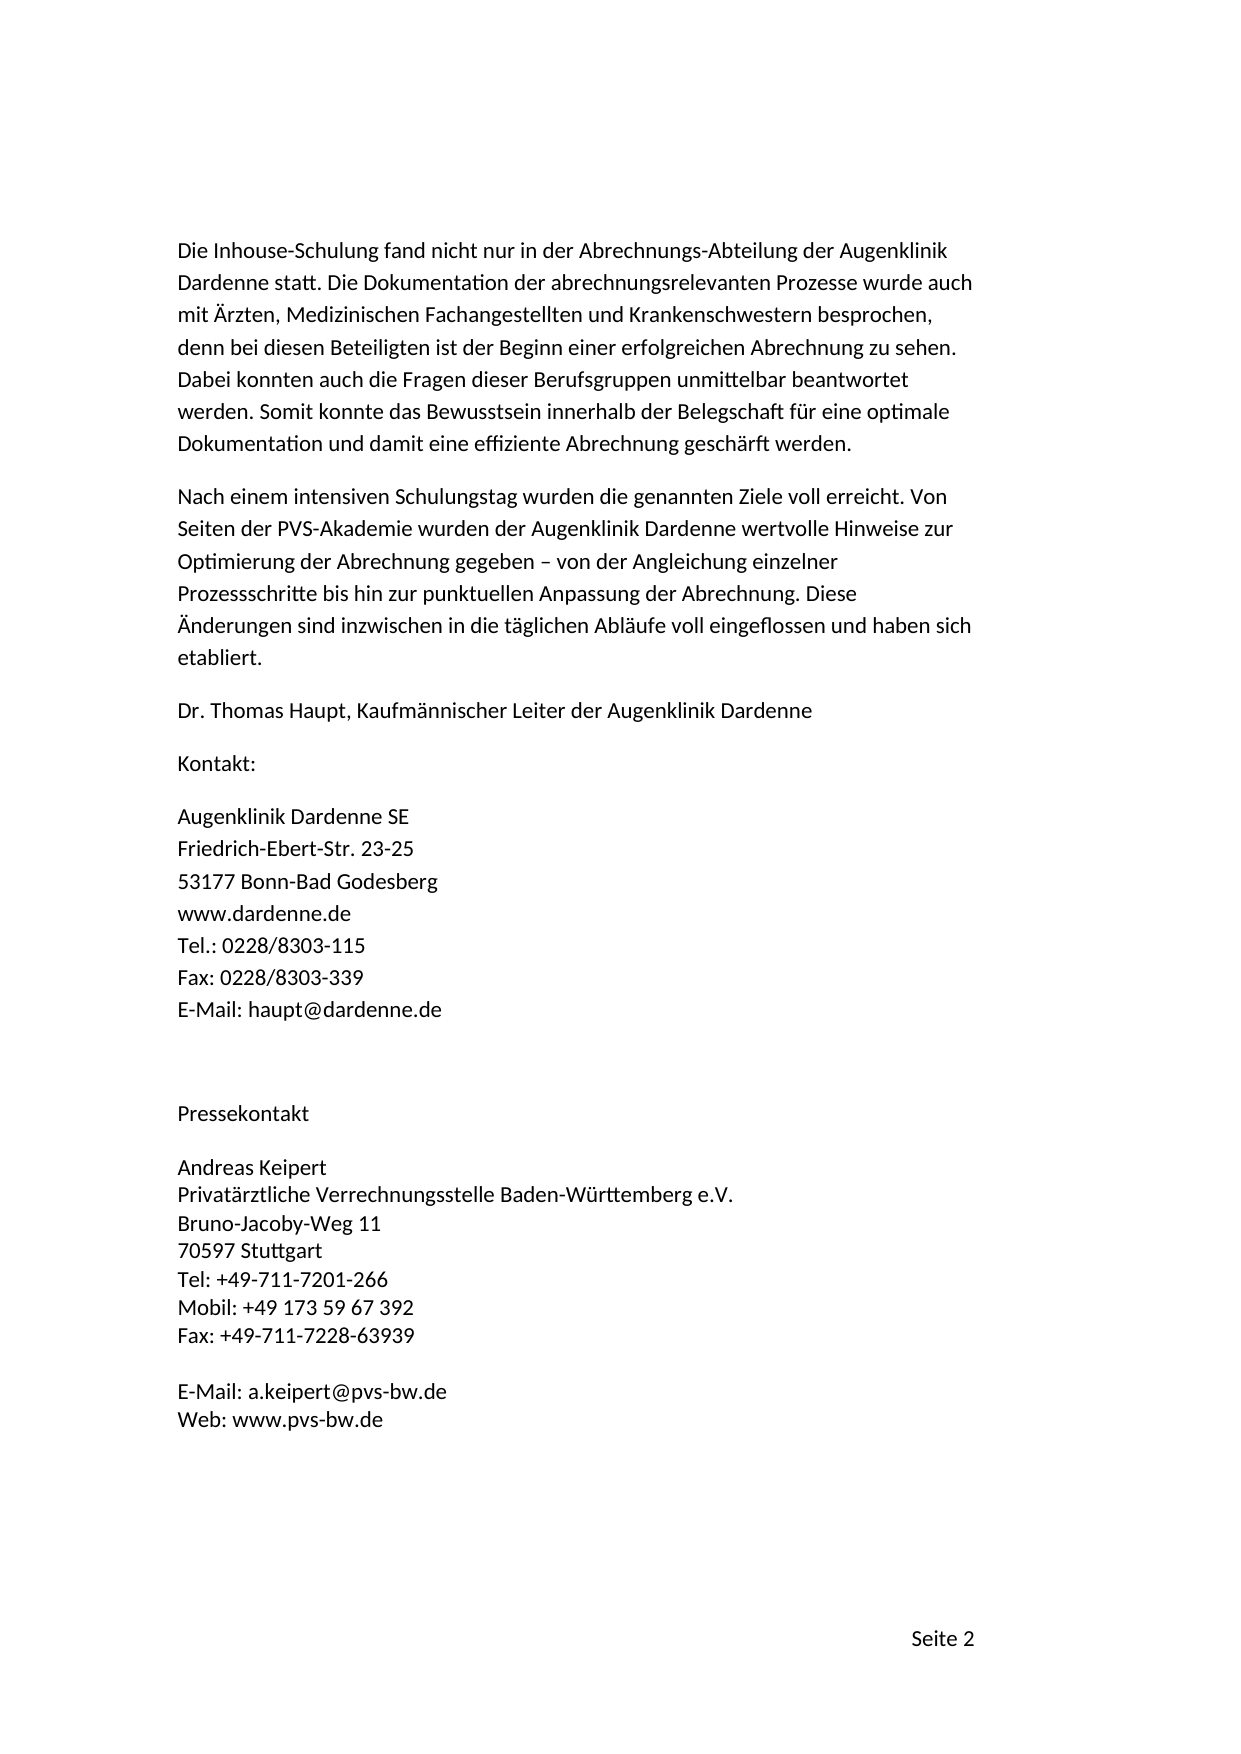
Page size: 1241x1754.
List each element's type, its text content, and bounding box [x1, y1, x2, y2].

text Tel: +49-711-7201-266 [177, 1265, 974, 1293]
text E-Mail: a.keipert@pvs-bw.de [177, 1377, 974, 1405]
text Nach einem intensiven Schulungstag wurden die genannten Ziele voll erreicht. Von Seiten der PVS-Akademie wurden der Augenklinik Dardenne wertvolle Hinweise zur Optimierung der Abrechnung gegeben – von der Angleichung einzelner Prozessschritte bis hin zur punktuellen Anpassung der Abrechnung. Diese Änderungen sind inzwischen in die täglichen Abläufe voll eingeflossen und haben sich etabliert. [177, 482, 974, 671]
text Web: www.pvs-bw.de [177, 1405, 974, 1433]
text Bruno-Jacoby-Weg 11 [177, 1209, 974, 1237]
text Dr. Thomas Haupt, Kaufmännischer Leiter der Augenklinik Dardenne [177, 696, 974, 724]
text Fax: +49-711-7228-63939 [177, 1321, 974, 1349]
text Kontakt: [177, 749, 974, 777]
text Andreas Keipert [177, 1153, 974, 1181]
text 70597 Stuttgart [177, 1237, 974, 1265]
text Privatärztliche Verrechnungsstelle Baden-Württemberg e.V. [177, 1181, 974, 1209]
text Pressekontakt [177, 1099, 974, 1128]
text Die Inhouse-Schulung fand nicht nur in der Abrechnungs-Abteilung der Augenklinik Dardenne statt. Die Dokumentation der abrechnungsrelevanten Prozesse wurde auch mit Ärzten, Medizinischen Fachangestellten und Krankenschwestern besprochen, denn bei diesen Beteiligten ist der Beginn einer erfolgreichen Abrechnung zu sehen. Dabei konnten auch die Fragen dieser Berufsgruppen unmittelbar beantwortet werden. Somit konnte das Bewusstsein innerhalb der Belegschaft für eine optimale Dokumentation und damit eine effiziente Abrechnung geschärft werden. [177, 236, 974, 457]
text Augenklinik Dardenne SE Friedrich-Ebert-Str. 23-25 53177 Bonn-Bad Godesberg www.dardenne.de Tel.: 0228/8303-115 Fax: 0228/8303-339 E-Mail: haupt@dardenne.de [177, 802, 974, 1023]
text Mobil: +49 173 59 67 392 [177, 1293, 974, 1321]
